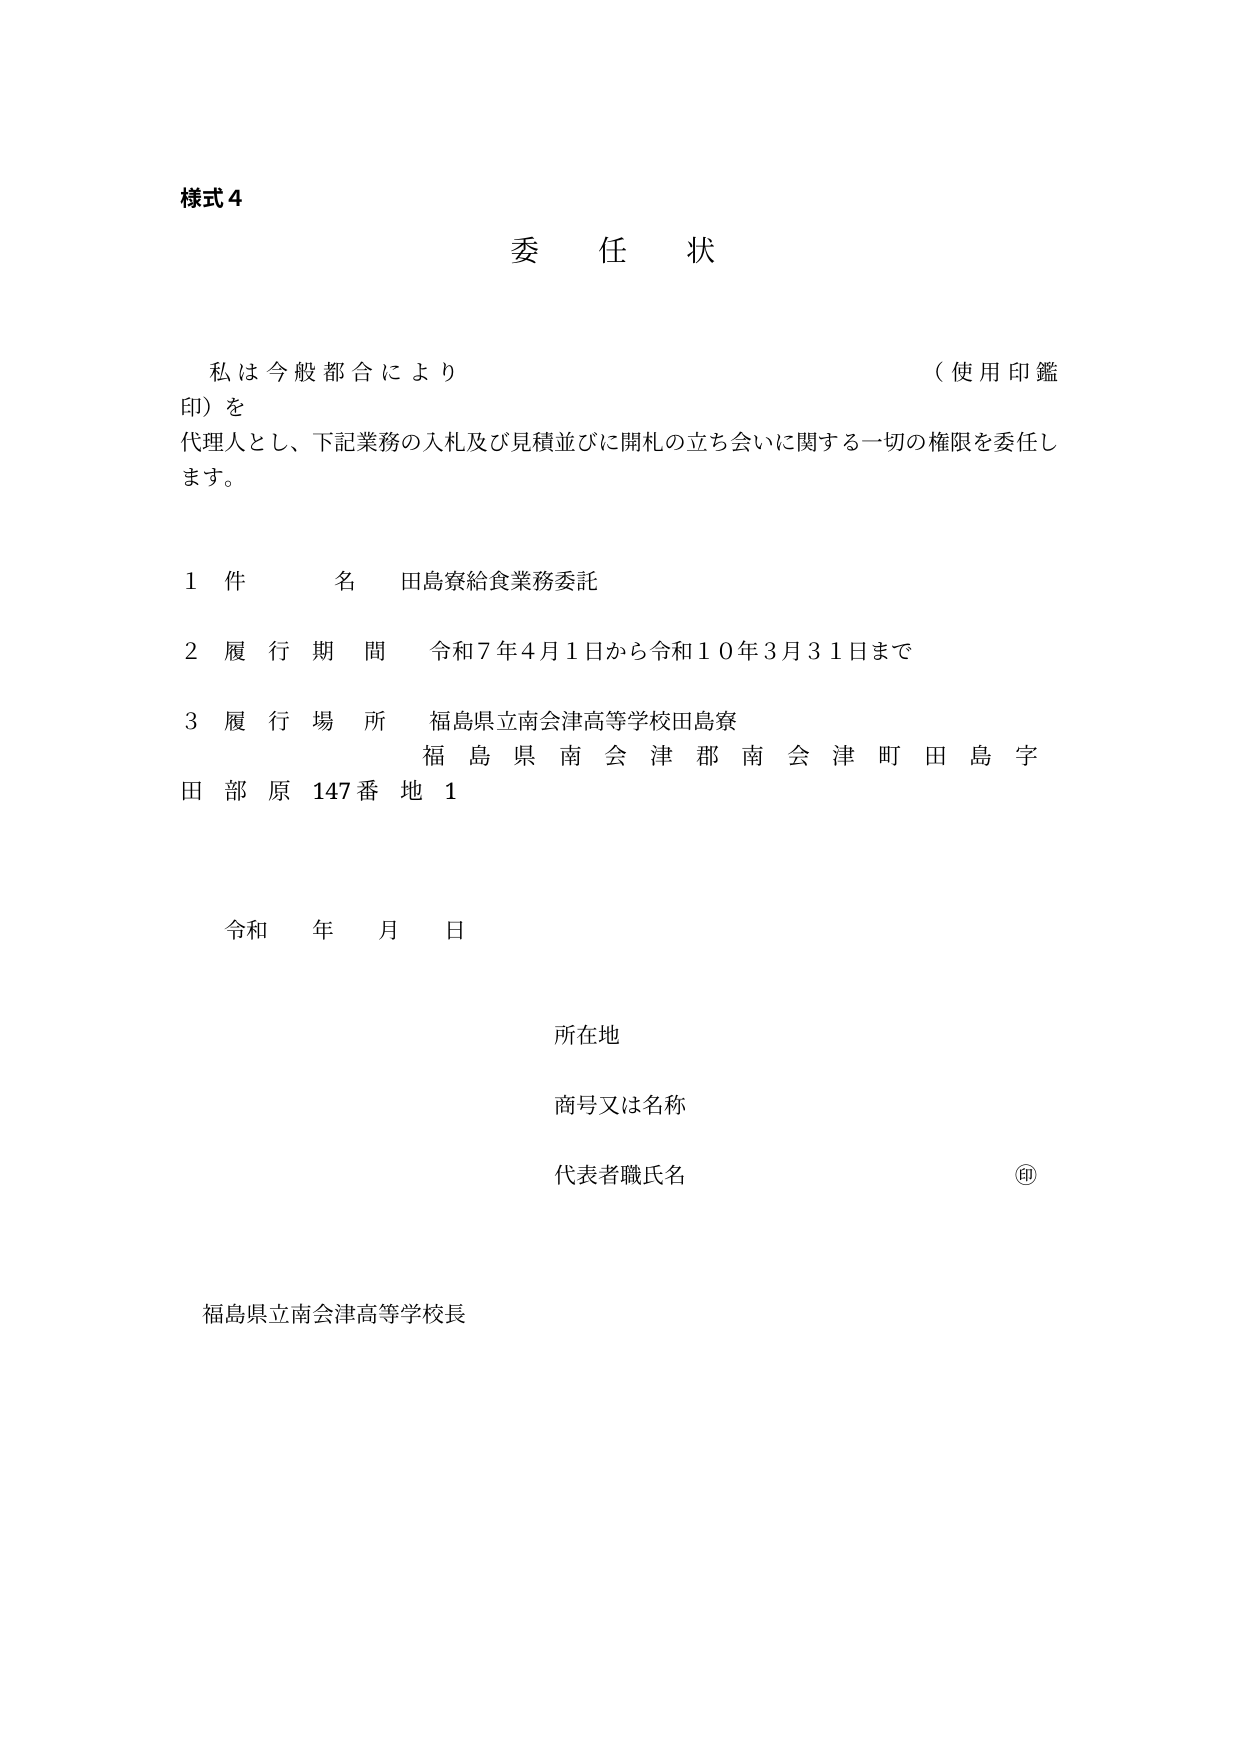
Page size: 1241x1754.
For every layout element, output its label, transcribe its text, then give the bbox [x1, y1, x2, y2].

text 福島県立南会津高等学校長 [181, 1296, 1060, 1331]
text 代理人とし、下記業務の入札及び見積並びに開札の立ち会いに関する一切の権限を委任します。 [181, 423, 1060, 493]
text 委 任 状 [181, 214, 1060, 284]
text ２ 履行期間 令和７年４月１日から令和１０年３月３１日まで [181, 633, 1060, 668]
text 代表者職氏名 ㊞ [181, 1156, 1060, 1191]
text 様式４ [181, 179, 1060, 214]
text １ 件 名 田島寮給食業務委託 [181, 563, 1060, 598]
text 令和 年 月 日 [181, 912, 1060, 947]
text ３ 履行場所 福島県立南会津高等学校田島寮 [181, 702, 1060, 737]
text 私は今般都合により （使用印鑑 印）を [181, 353, 1060, 423]
text 所在地 [181, 1017, 1060, 1051]
text 福島県南会津郡南会津町田島字田部原147番地1 [181, 737, 1060, 807]
text 商号又は名称 [181, 1086, 1060, 1121]
